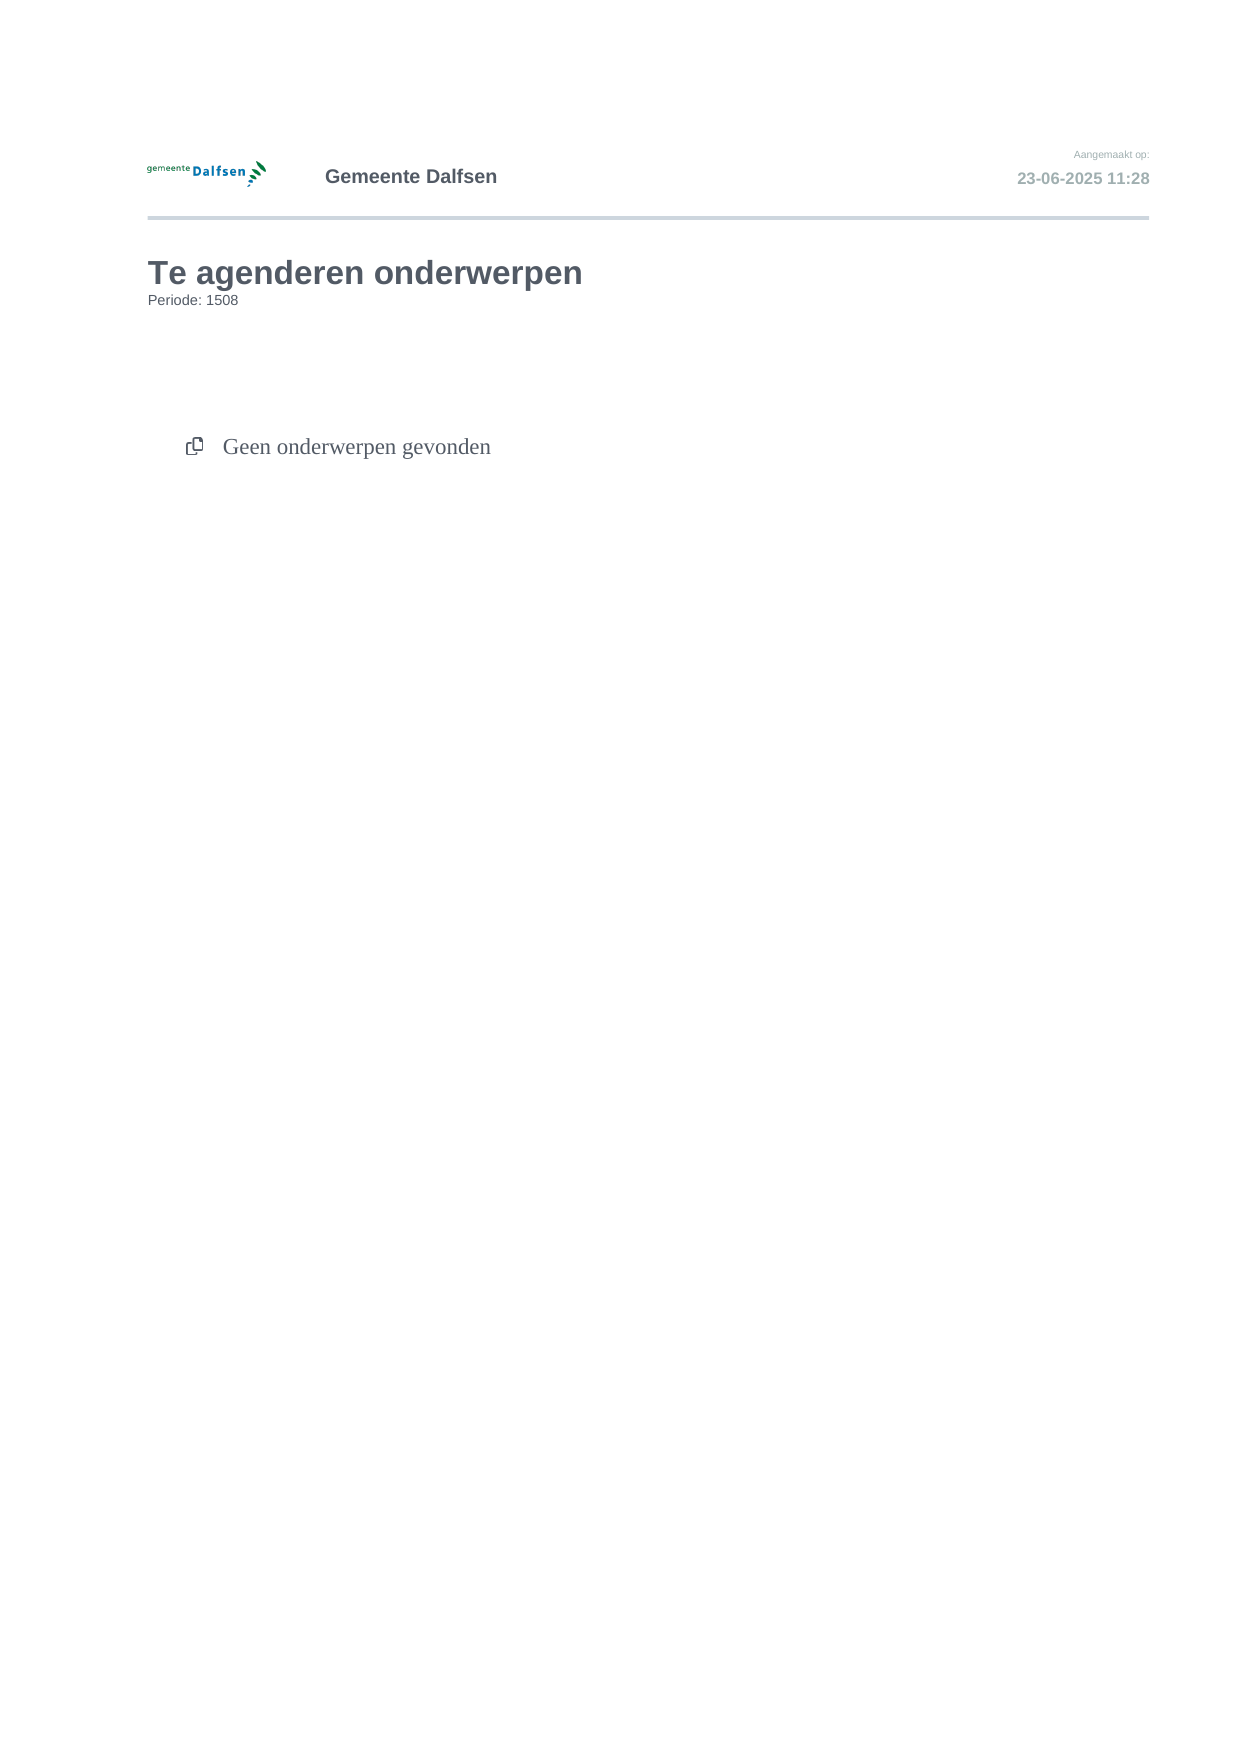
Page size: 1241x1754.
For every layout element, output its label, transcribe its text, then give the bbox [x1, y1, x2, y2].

picture [186, 437, 203, 455]
table_header Aangemaakt op: [727, 148, 1149, 161]
table_header Gemeente Dalfsen [325, 148, 727, 188]
table_header [148, 148, 325, 188]
table_cell Periode: 1508 [148, 292, 727, 325]
table_cell 23-06-2025 11:28 [727, 161, 1149, 188]
list Geen onderwerpen gevonden [185, 433, 1093, 459]
table_header Te agenderen onderwerpen [148, 245, 727, 292]
picture [147, 161, 266, 187]
picture [147, 216, 1150, 220]
